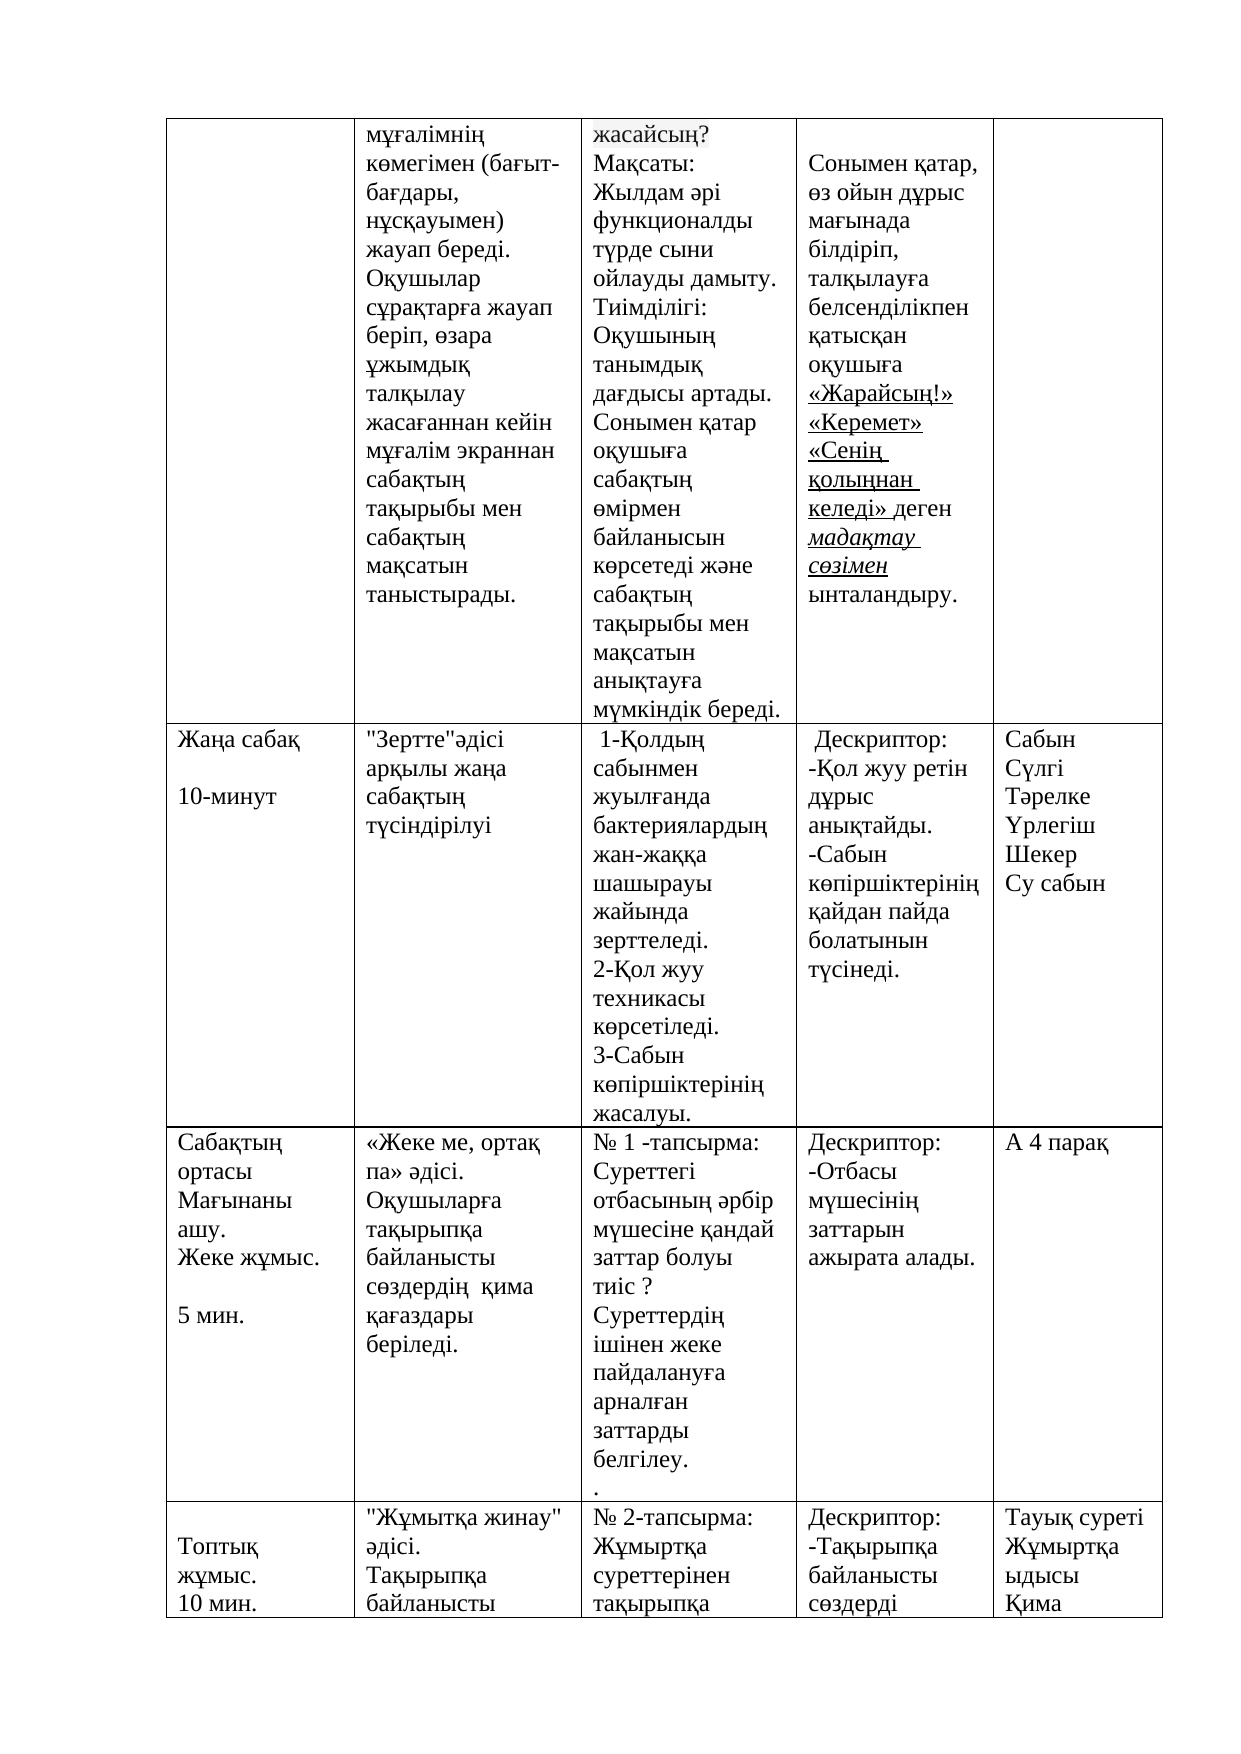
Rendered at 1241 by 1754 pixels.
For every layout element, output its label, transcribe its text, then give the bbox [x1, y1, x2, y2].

table_cell "Зертте"әдісі арқылы жаңа сабақтың түсіндірілуі [355, 724, 581, 1126]
table_cell 1-Қолдың сабынмен жуылғанда бактериялардың жан-жаққа шашырауы жайында зерттеледі. 2-Қол жуу техникасы көрсетіледі. 3-Сабын көпіршіктерінің жасалуы. [582, 724, 796, 1126]
table_cell Дескриптор: -Қол жуу ретін дұрыс анықтайды. -Сабын көпіршіктерінің қайдан пайда болатынын түсінеді. [797, 724, 993, 1126]
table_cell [355, 119, 581, 723]
table_cell Сабақтың ортасы Мағынаны ашу. Жеке жұмыс. 5 мин. [167, 1128, 354, 1501]
table_cell Дескриптор: -Отбасы мүшесінің заттарын ажырата алады. [797, 1128, 993, 1501]
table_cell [994, 1502, 1162, 1617]
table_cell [797, 1502, 993, 1617]
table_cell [355, 1502, 581, 1617]
table_cell «Жеке ме, ортақ па» әдісі. Оқушыларға тақырыпқа байланысты сөздердің қима қағаздары беріледі. [355, 1128, 581, 1501]
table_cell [582, 1502, 796, 1617]
table_cell Жаңа сабақ 10-минут [167, 724, 354, 1126]
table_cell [167, 119, 354, 723]
table_cell Сабын Сүлгі Тәрелке Үрлегіш Шекер Су сабын [994, 724, 1162, 1126]
table_cell № 1 -тапсырма: Суреттегі отбасының әрбір мүшесіне қандай заттар болуы тиіс ? Суреттердің ішінен жеке пайдалануға арналған заттарды белгілеу. . [582, 1128, 796, 1501]
table_cell А 4 парақ [994, 1128, 1162, 1501]
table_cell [797, 119, 993, 723]
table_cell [582, 119, 796, 723]
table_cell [167, 1502, 354, 1617]
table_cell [994, 119, 1162, 723]
